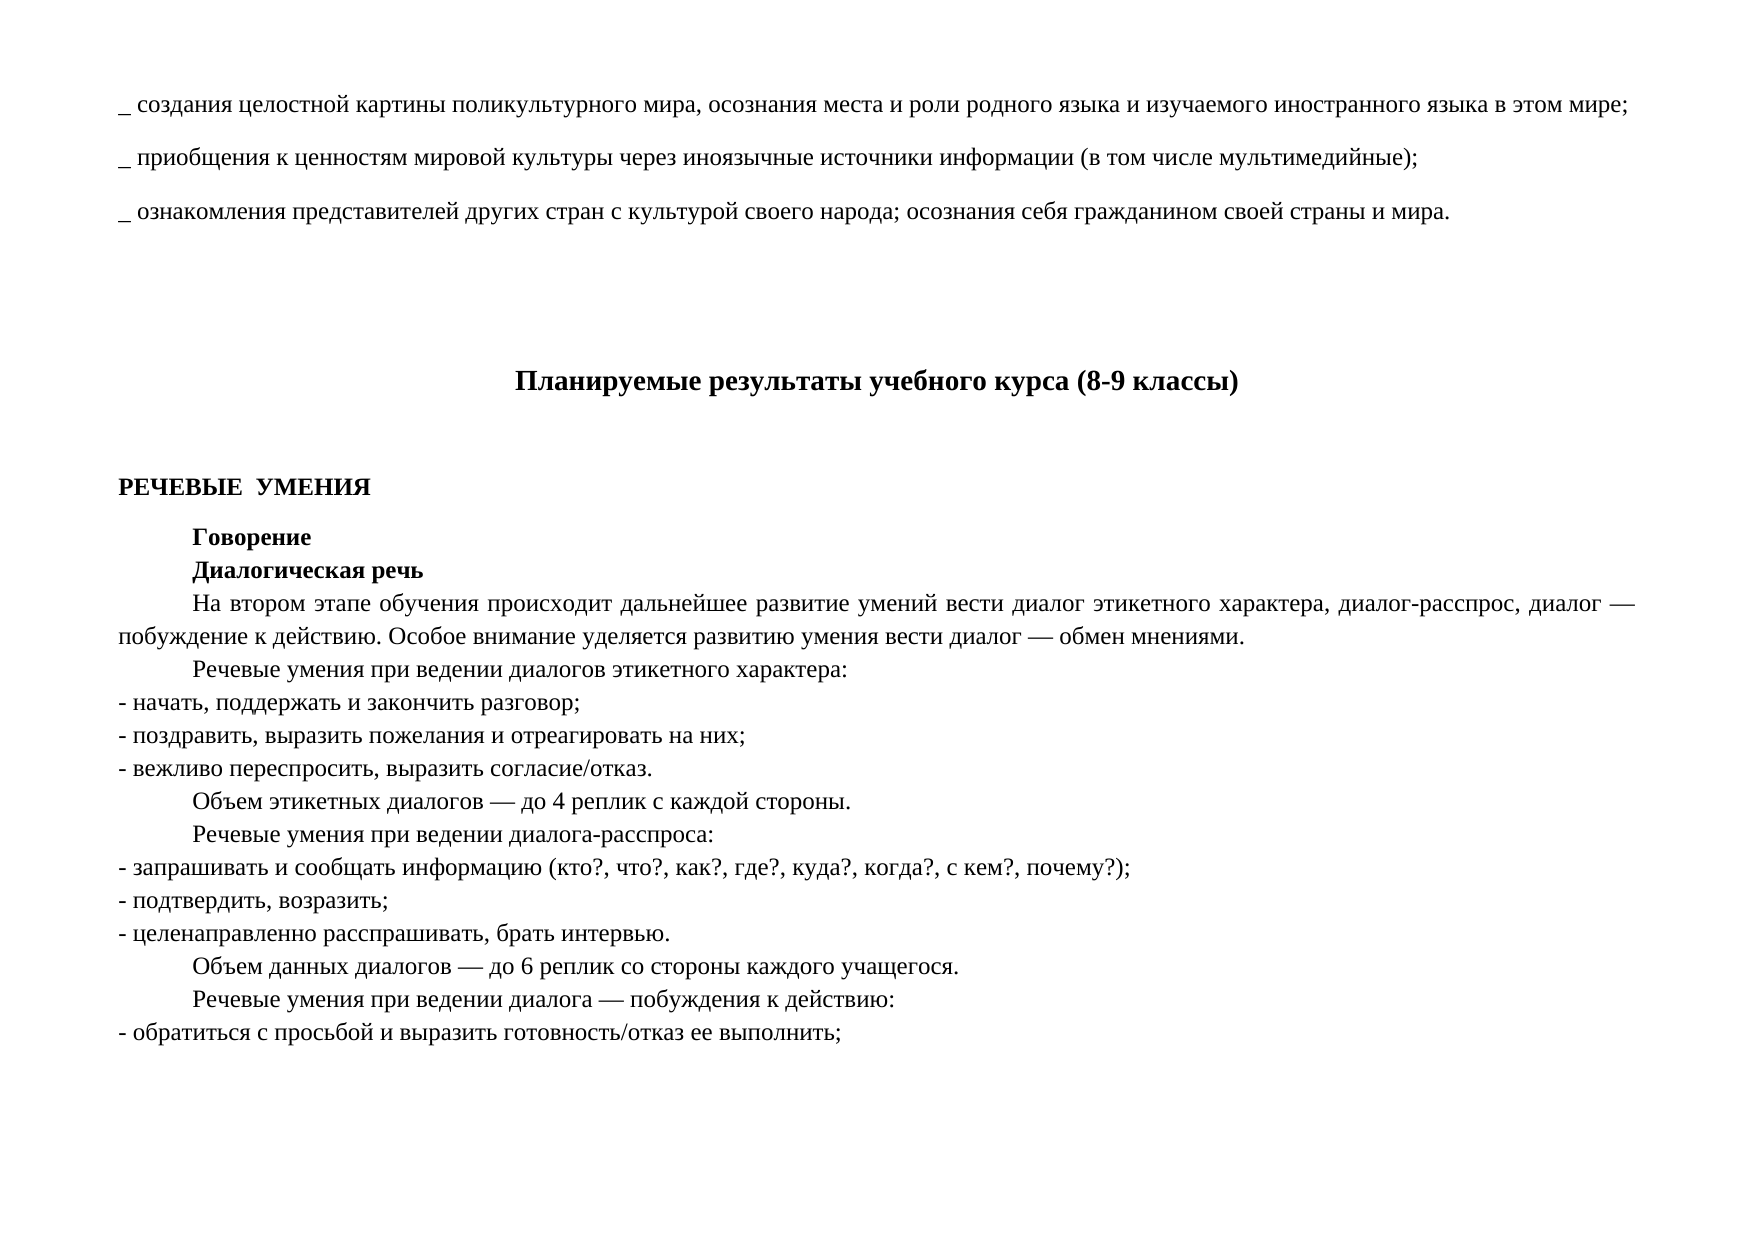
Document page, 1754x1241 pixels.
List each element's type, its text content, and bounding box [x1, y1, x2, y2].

text _ ознакомления представителей других стран с культурой своего народа; осознания себя гражданином своей страны и мира. [118, 196, 1636, 225]
text - целенаправленно расспрашивать, брать интервью. [118, 918, 1636, 947]
text Диалогическая речь [118, 555, 1636, 584]
text - поздравить, выразить пожелания и отреагировать на них; [118, 720, 1636, 749]
text Ha втором этапе обучения происходит дальнейшее развитие умений вести диалог этикетного характера, диалог-расспрос, диалог — побуждение к действию. Особое внимание уделяется развитию умения вести диалог — обмен мнениями. [118, 588, 1636, 650]
text - запрашивать и сообщать информацию (кто?, что?, как?, где?, куда?, когда?, с кем?, почему?); [118, 852, 1636, 881]
text _ приобщения к ценностям мировой культуры через иноязычные источники информации (в том числе мультимедийные); [118, 142, 1636, 171]
text Объем данных диалогов — до 6 реплик со стороны каждого учащегося. [118, 951, 1636, 980]
text - подтвердить, возразить; [118, 885, 1636, 914]
text Объем этикетных диалогов — до 4 реплик с каждой стороны. [118, 786, 1636, 815]
text _ создания целостной картины поликультурного мира, осознания места и роли родного языка и изучаемого иностранного языка в этом мире; [118, 89, 1636, 117]
text - начать, поддержать и закончить разговор; [118, 687, 1636, 716]
text Речевые умения при ведении диалога — побуждения к действию: [118, 984, 1636, 1013]
text Планируемые результаты учебного курса (8-9 классы) [118, 363, 1636, 397]
text РЕЧЕВЫЕ УМЕНИЯ [118, 472, 1636, 501]
text - обратиться с просьбой и выразить готовность/отказ ее выполнить; [118, 1017, 1636, 1046]
text Речевые умения при ведении диалога-расспроса: [118, 819, 1636, 848]
text Говорение [118, 522, 1636, 551]
text Речевые умения при ведении диалогов этикетного характера: [118, 654, 1636, 683]
text - вежливо переспросить, выразить согласие/отказ. [118, 753, 1636, 782]
